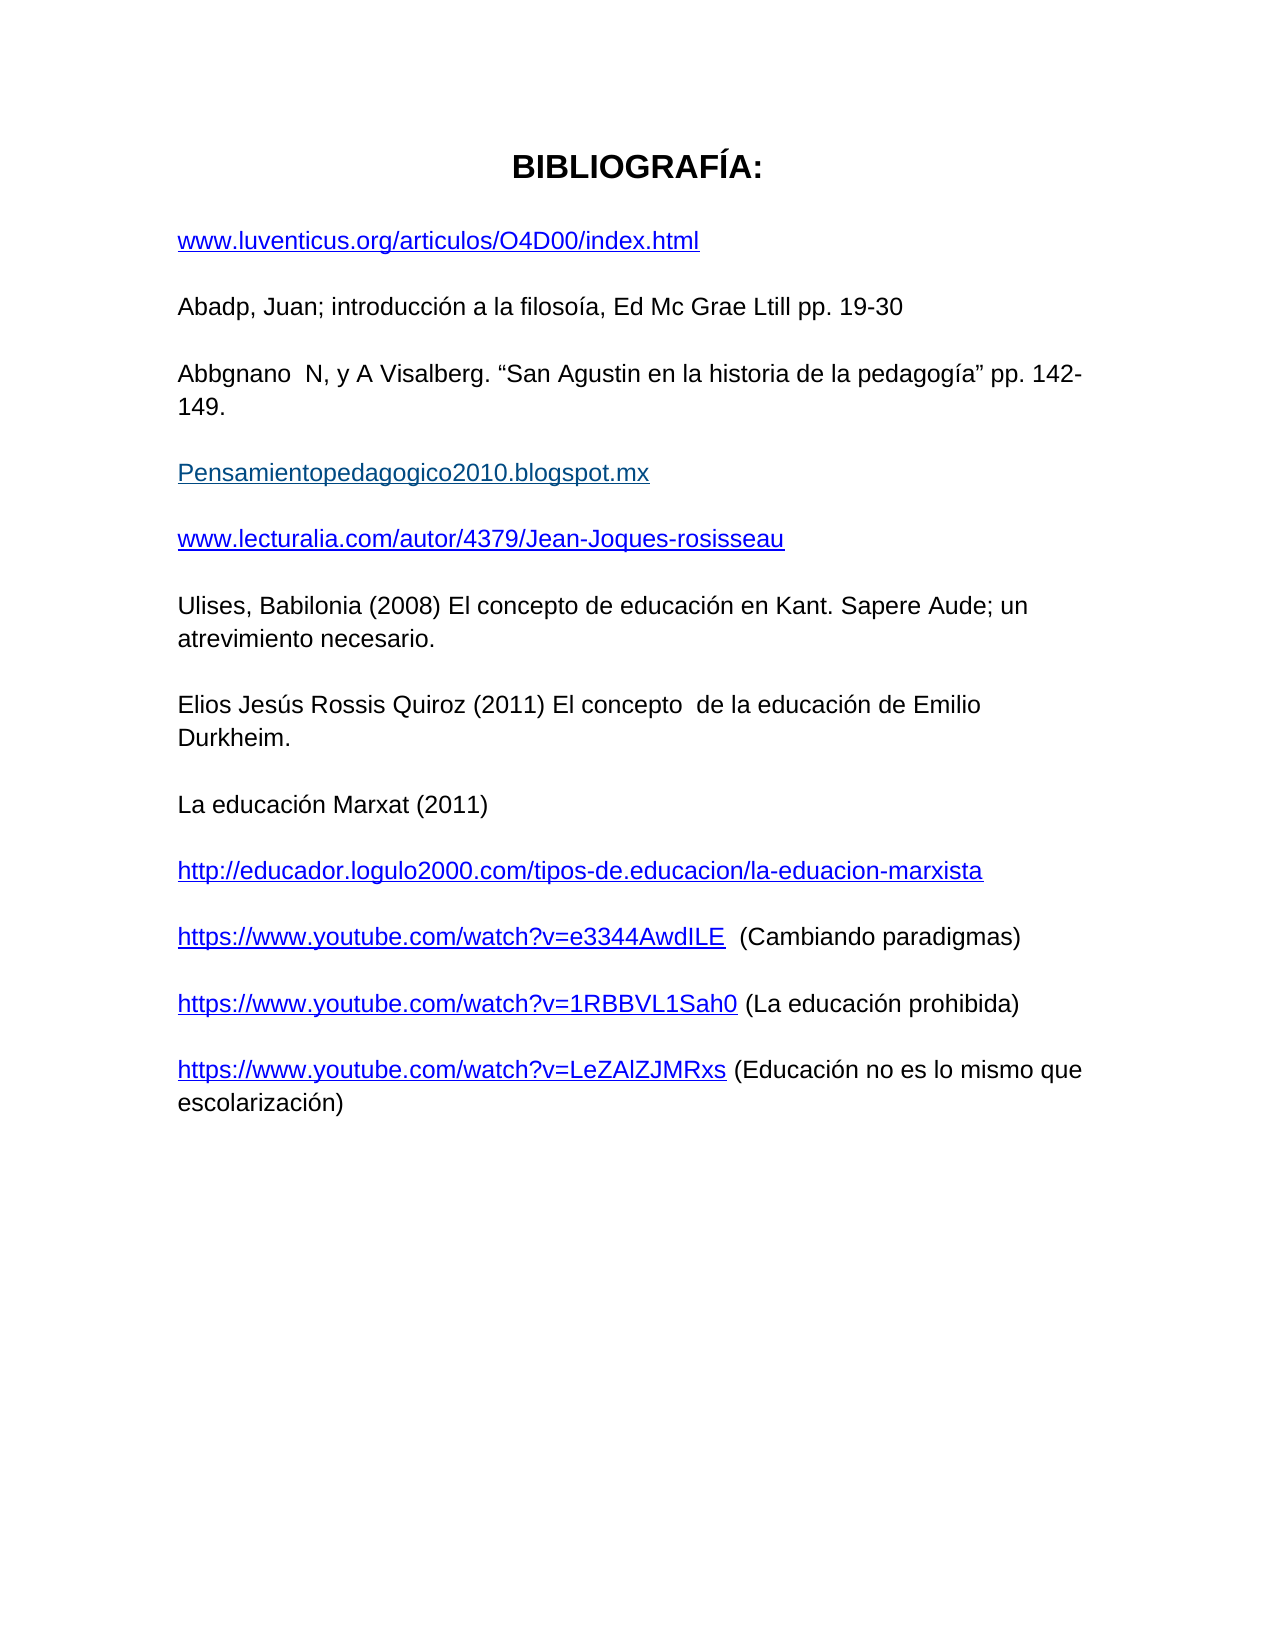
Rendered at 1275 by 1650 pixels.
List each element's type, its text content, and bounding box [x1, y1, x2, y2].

text Ulises, Babilonia (2008) El concepto de educación en Kant. Sapere Aude; un atrevimiento necesario. [177, 591, 1098, 653]
text https://www.youtube.com/watch?v=LeZAlZJMRxs (Educación no es lo mismo que escolarización) [177, 1055, 1098, 1117]
text Pensamientopedagogico2010.blogspot.mx [177, 458, 1098, 487]
text Elios Jesús Rossis Quiroz (2011) El concepto de la educación de Emilio Durkheim. [177, 690, 1098, 752]
text Abadp, Juan; introducción a la filosoía, Ed Mc Grae Ltill pp. 19-30 [177, 292, 1098, 321]
text https://www.youtube.com/watch?v=e3344AwdILE (Cambiando paradigmas) [177, 922, 1098, 951]
text Abbgnano N, y A Visalberg. “San Agustin en la historia de la pedagogía” pp. 142-149. [177, 359, 1098, 421]
text www.lecturalia.com/autor/4379/Jean-Joques-rosisseau [177, 524, 1098, 553]
text BIBLIOGRAFÍA: [177, 148, 1098, 186]
text https://www.youtube.com/watch?v=1RBBVL1Sah0 (La educación prohibida) [177, 989, 1098, 1017]
text La educación Marxat (2011) [177, 789, 1098, 818]
text http://educador.logulo2000.com/tipos-de.educacion/la-eduacion-marxista [177, 856, 1098, 885]
text www.luventicus.org/articulos/O4D00/index.html [177, 226, 1098, 255]
